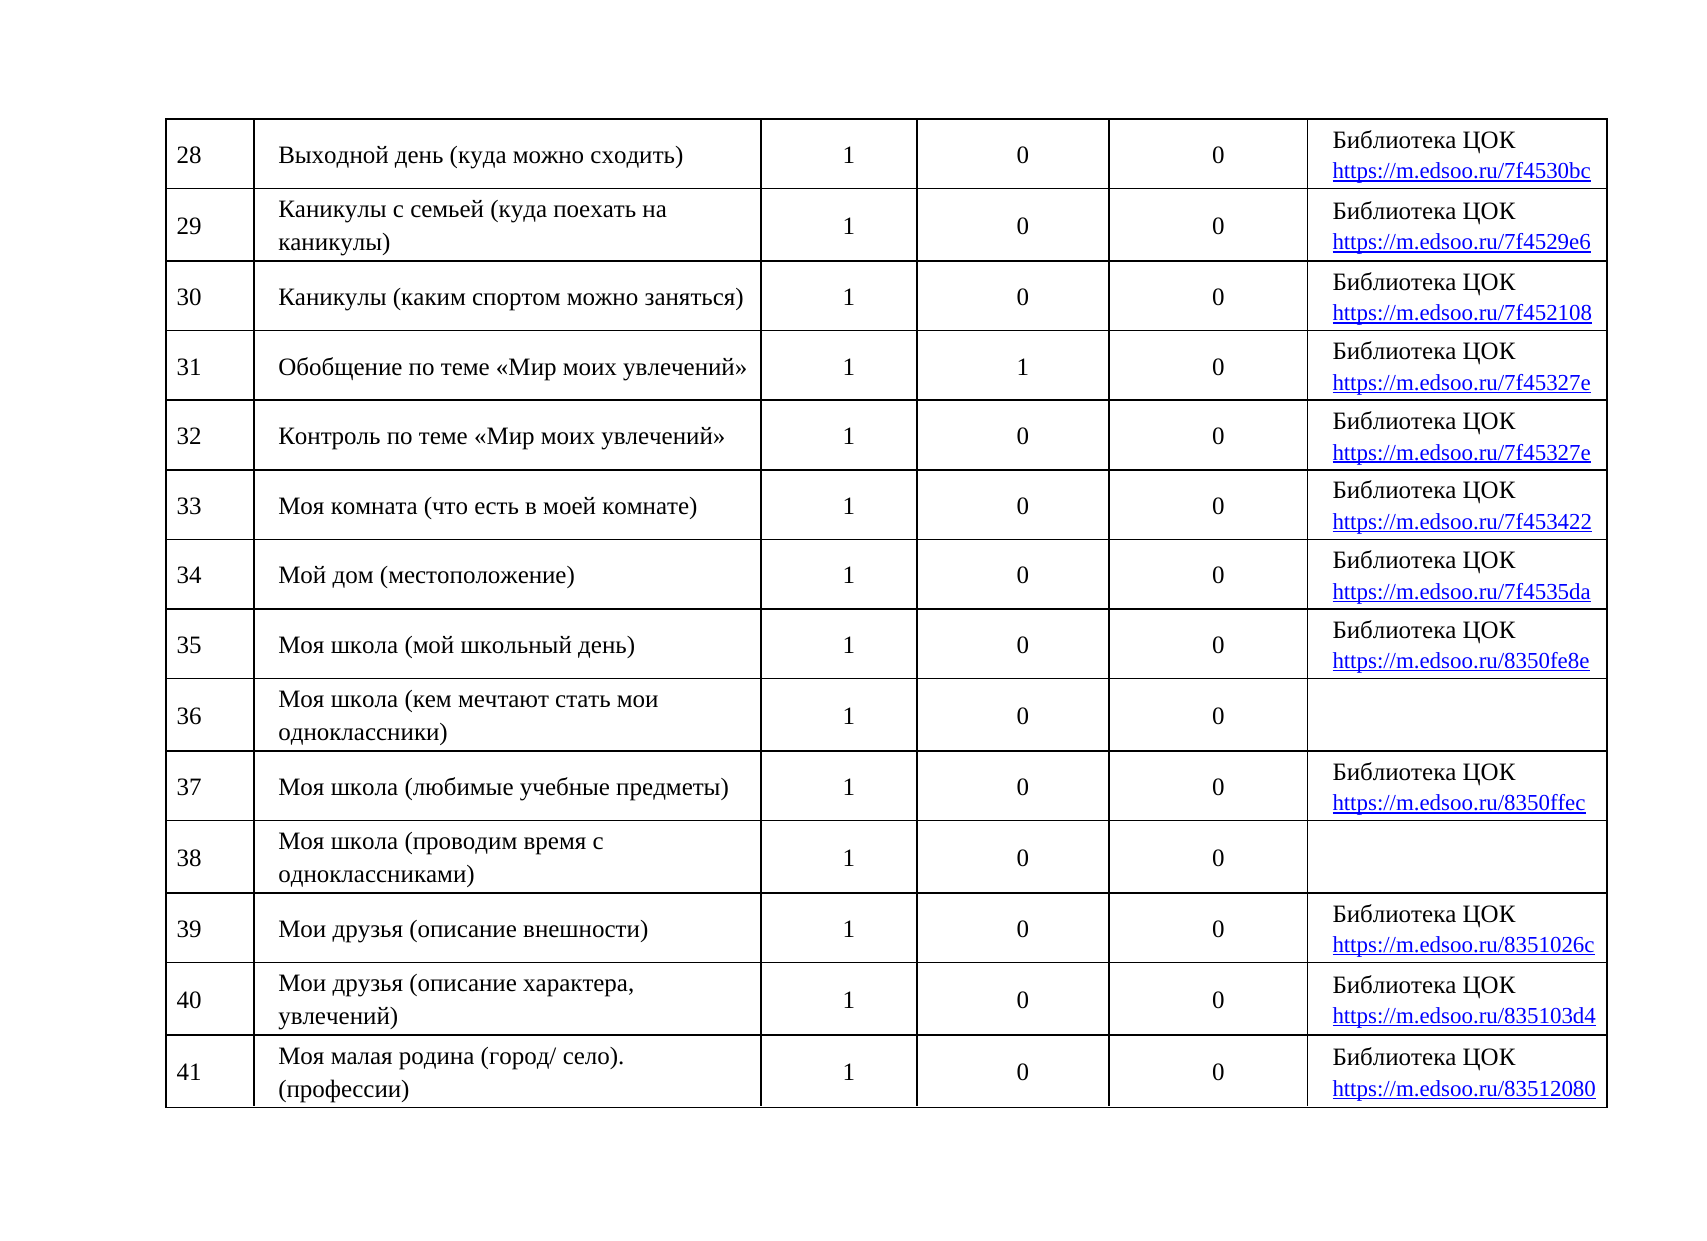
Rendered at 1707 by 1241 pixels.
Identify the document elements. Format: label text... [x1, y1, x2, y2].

table_cell 0 [918, 189, 1108, 260]
table_cell 1 [762, 401, 916, 469]
table_cell Моя школа (любимые учебные предметы) [255, 752, 760, 819]
table_cell 34 [167, 540, 253, 608]
table_cell Обобщение по теме «Мир моих увлечений» [255, 331, 760, 399]
table_cell Мои друзья (описание характера, увлечений) [255, 963, 760, 1034]
table_cell 0 [918, 471, 1108, 538]
table_cell 0 [918, 610, 1108, 678]
table_cell 1 [762, 821, 916, 892]
table_cell 0 [1110, 471, 1307, 538]
table_cell 31 [167, 331, 253, 399]
table_cell Библиотека ЦОК https://m.edsoo.ru/7f45327e [1308, 401, 1606, 469]
table_cell 1 [762, 610, 916, 678]
table_cell 1 [918, 331, 1108, 399]
table_cell 0 [1110, 821, 1307, 892]
table_cell 30 [167, 262, 253, 330]
table_cell Моя комната (что есть в моей комнате) [255, 471, 760, 538]
table_cell 0 [1110, 189, 1307, 260]
table_cell Библиотека ЦОК https://m.edsoo.ru/7f4530bc [1308, 120, 1606, 188]
table_cell 0 [1110, 401, 1307, 469]
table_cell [1308, 189, 1606, 260]
table_cell 32 [167, 401, 253, 469]
table_cell 40 [167, 963, 253, 1034]
table_cell 33 [167, 471, 253, 538]
table_cell 0 [1110, 262, 1307, 330]
table_cell 0 [1110, 331, 1307, 399]
table_cell 29 [167, 189, 253, 260]
table_cell 0 [918, 679, 1108, 750]
table_cell Моя школа (проводим время с одноклассниками) [255, 821, 760, 892]
table_cell 0 [1110, 963, 1307, 1034]
table_cell [1308, 679, 1606, 750]
table_cell Каникулы (каким спортом можно заняться) [255, 262, 760, 330]
table_cell 0 [1110, 1036, 1307, 1106]
table_cell Библиотека ЦОК https://m.edsoo.ru/7f45327e [1308, 331, 1606, 399]
table_cell 0 [1110, 120, 1307, 188]
table_cell 1 [762, 963, 916, 1034]
table_cell 39 [167, 894, 253, 962]
table_cell Библиотека ЦОК https://m.edsoo.ru/7f452108 [1308, 262, 1606, 330]
table_cell 0 [918, 1036, 1108, 1106]
table_cell 0 [918, 401, 1108, 469]
table_cell 0 [918, 540, 1108, 608]
table_cell Каникулы с семьей (куда поехать на каникулы) [255, 189, 760, 260]
table_cell 0 [1110, 610, 1307, 678]
table_cell 37 [167, 752, 253, 819]
table_cell Библиотека ЦОК https://m.edsoo.ru/83512080 [1308, 1036, 1606, 1106]
table_cell 0 [918, 262, 1108, 330]
table_cell 1 [762, 331, 916, 399]
table_cell Библиотека ЦОК https://m.edsoo.ru/835103d4 [1308, 963, 1606, 1034]
table_cell 38 [167, 821, 253, 892]
table_cell 0 [1110, 679, 1307, 750]
table_cell Мои друзья (описание внешности) [255, 894, 760, 962]
table_cell 28 [167, 120, 253, 188]
table_cell 0 [918, 963, 1108, 1034]
table_cell 0 [1110, 894, 1307, 962]
table_cell Мой дом (местоположение) [255, 540, 760, 608]
table_cell 0 [1110, 540, 1307, 608]
table_cell 1 [762, 471, 916, 538]
table_cell 0 [918, 821, 1108, 892]
table_cell Библиотека ЦОК https://m.edsoo.ru/7f453422 [1308, 471, 1606, 538]
table_cell Выходной день (куда можно сходить) [255, 120, 760, 188]
table_cell 36 [167, 679, 253, 750]
table_cell Библиотека ЦОК https://m.edsoo.ru/8351026c [1308, 894, 1606, 962]
table_cell Моя школа (мой школьный день) [255, 610, 760, 678]
table_cell 1 [762, 1036, 916, 1106]
table_cell 1 [762, 752, 916, 819]
table_cell Моя малая родина (город/ село). (профессии) [255, 1036, 760, 1106]
table_cell 1 [762, 262, 916, 330]
table_cell 0 [1110, 752, 1307, 819]
table_cell 35 [167, 610, 253, 678]
table_cell 1 [762, 120, 916, 188]
table_cell Библиотека ЦОК https://m.edsoo.ru/8350fe8e [1308, 610, 1606, 678]
table_cell Библиотека ЦОК https://m.edsoo.ru/7f4535da [1308, 540, 1606, 608]
table_cell Библиотека ЦОК https://m.edsoo.ru/8350ffec [1308, 752, 1606, 819]
table_cell 0 [918, 120, 1108, 188]
table_cell 1 [762, 540, 916, 608]
table_cell Контроль по теме «Мир моих увлечений» [255, 401, 760, 469]
table_cell 1 [762, 189, 916, 260]
table_cell Моя школа (кем мечтают стать мои одноклассники) [255, 679, 760, 750]
table_cell [1308, 821, 1606, 892]
table_cell 1 [762, 894, 916, 962]
table_cell 1 [762, 679, 916, 750]
table_cell 0 [918, 752, 1108, 819]
table_cell 41 [167, 1036, 253, 1106]
table_cell 0 [918, 894, 1108, 962]
